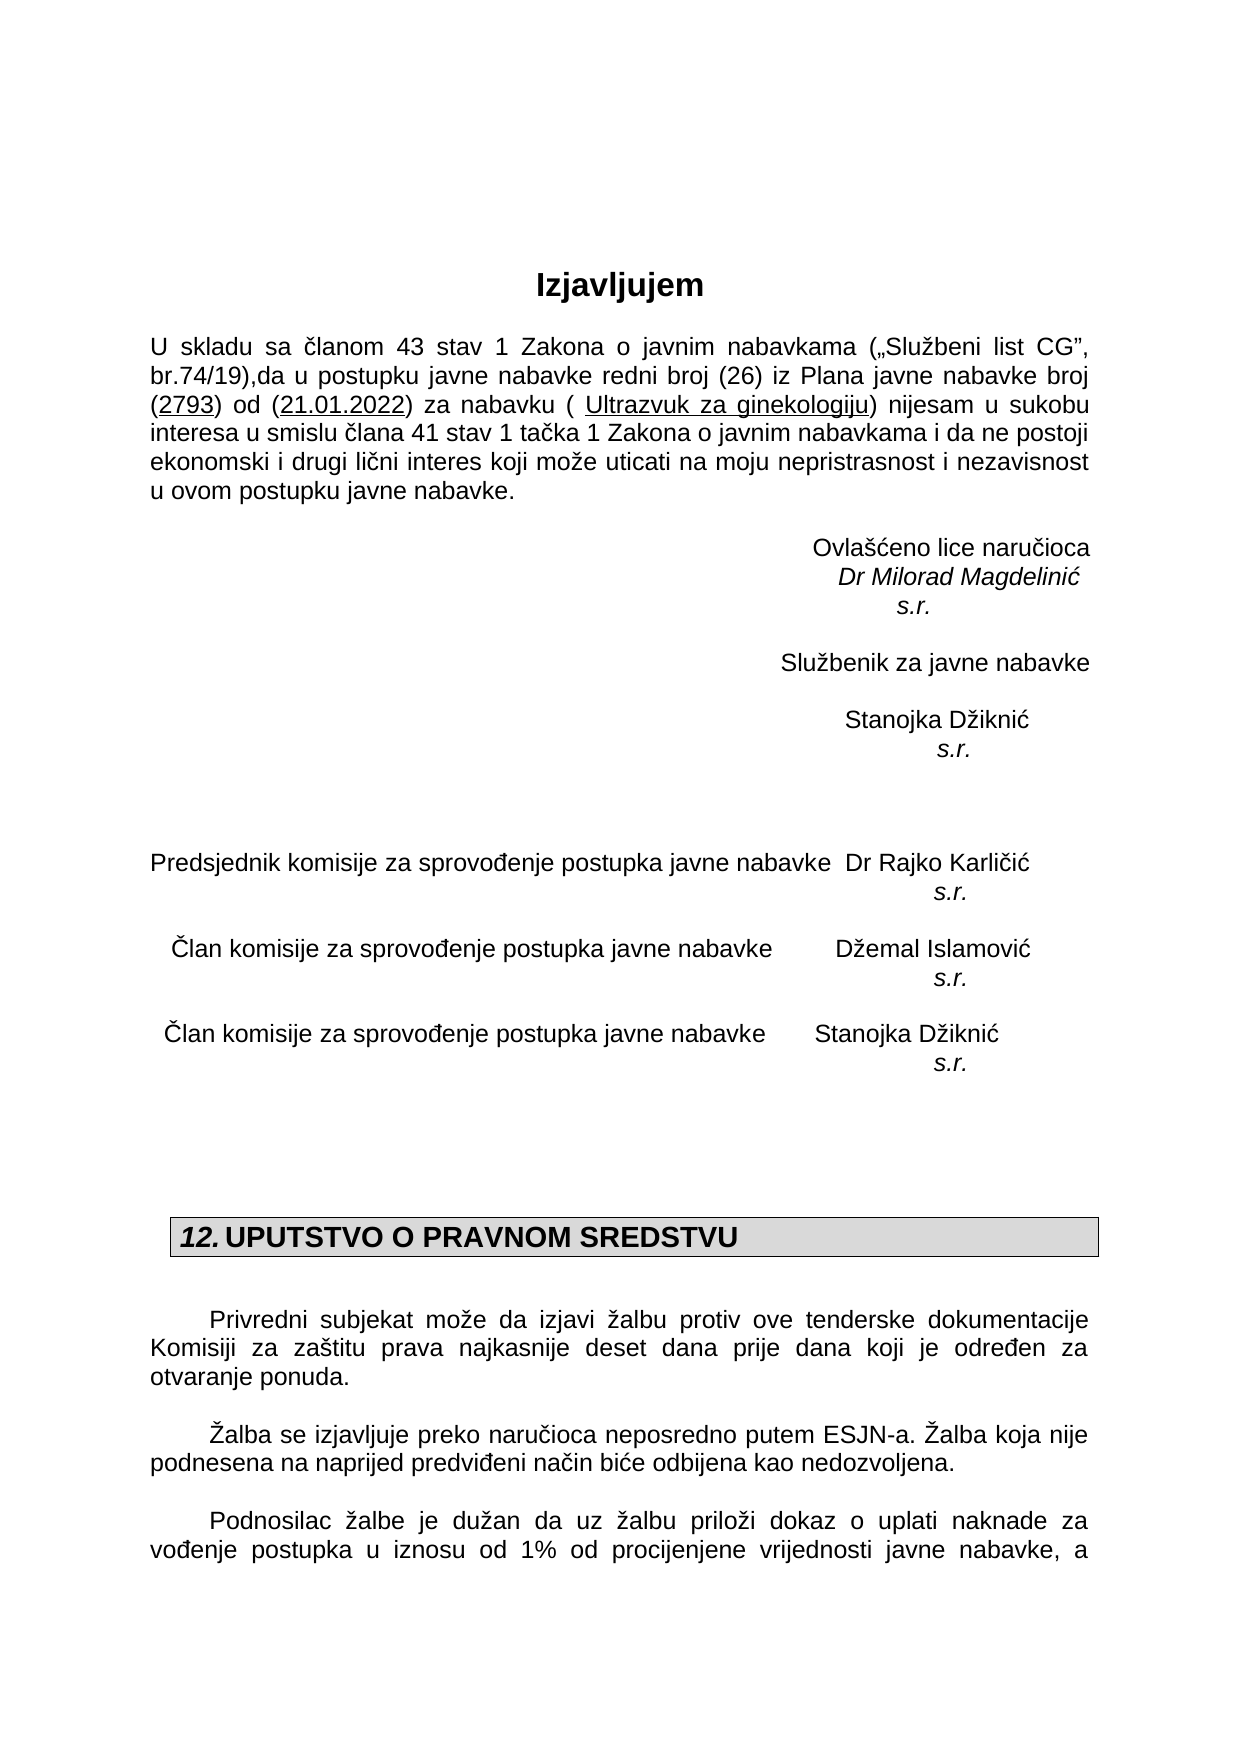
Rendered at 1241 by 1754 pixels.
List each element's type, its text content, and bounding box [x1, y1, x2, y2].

text Član komisije za sprovođenje postupka javne nabavke Džemal Islamović [150, 934, 1090, 962]
text Dr Milorad Magdelinić s.r. [740, 562, 1090, 620]
text Predsjednik komisije za sprovođenje postupka javne nabavke Dr Rajko Karličić [150, 848, 1090, 877]
text Izjavljujem [150, 265, 1090, 303]
text Žalba se izjavljuje preko naručioca neposredno putem ESJN-a. Žalba koja nije podnesena na naprijed predviđeni način biće odbijena kao nedozvoljena. [150, 1419, 1090, 1477]
text s.r. [814, 877, 1090, 906]
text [150, 1506, 1090, 1563]
text Član komisije za sprovođenje postupka javne nabavke Stanojka Džiknić [150, 1019, 1090, 1048]
text s.r. [814, 1048, 1090, 1077]
text Stanojka Džiknić [150, 705, 1090, 734]
list UPUTSTVO O PRAVNOM SREDSTVU [171, 1218, 1098, 1256]
text s.r. [814, 962, 1090, 991]
text Službenik za javne nabavke [150, 648, 1090, 677]
text Ovlašćeno lice naručioca [150, 533, 1090, 562]
text s.r. [740, 734, 1090, 763]
text Privredni subjekat može da izjavi žalbu protiv ove tenderske dokumentacije Komisiji za zaštitu prava najkasnije deset dana prije dana koji je određen za otvaranje ponuda. [150, 1304, 1090, 1391]
text U skladu sa članom 43 stav 1 Zakona o javnim nabavkama („Službeni list CG”, br.74/19),da u postupku javne nabavke redni broj (26) iz Plana javne nabavke broj (2793) od (21.01.2022) za nabavku ( Ultrazvuk za ginekologiju) nijesam u sukobu interesa u smislu člana 41 stav 1 tačka 1 Zakona o javnim nabavkama i da ne postoji ekonomski i drugi lični interes koji može uticati na moju nepristrasnost i nezavisnost u ovom postupku javne nabavke. [150, 332, 1090, 505]
